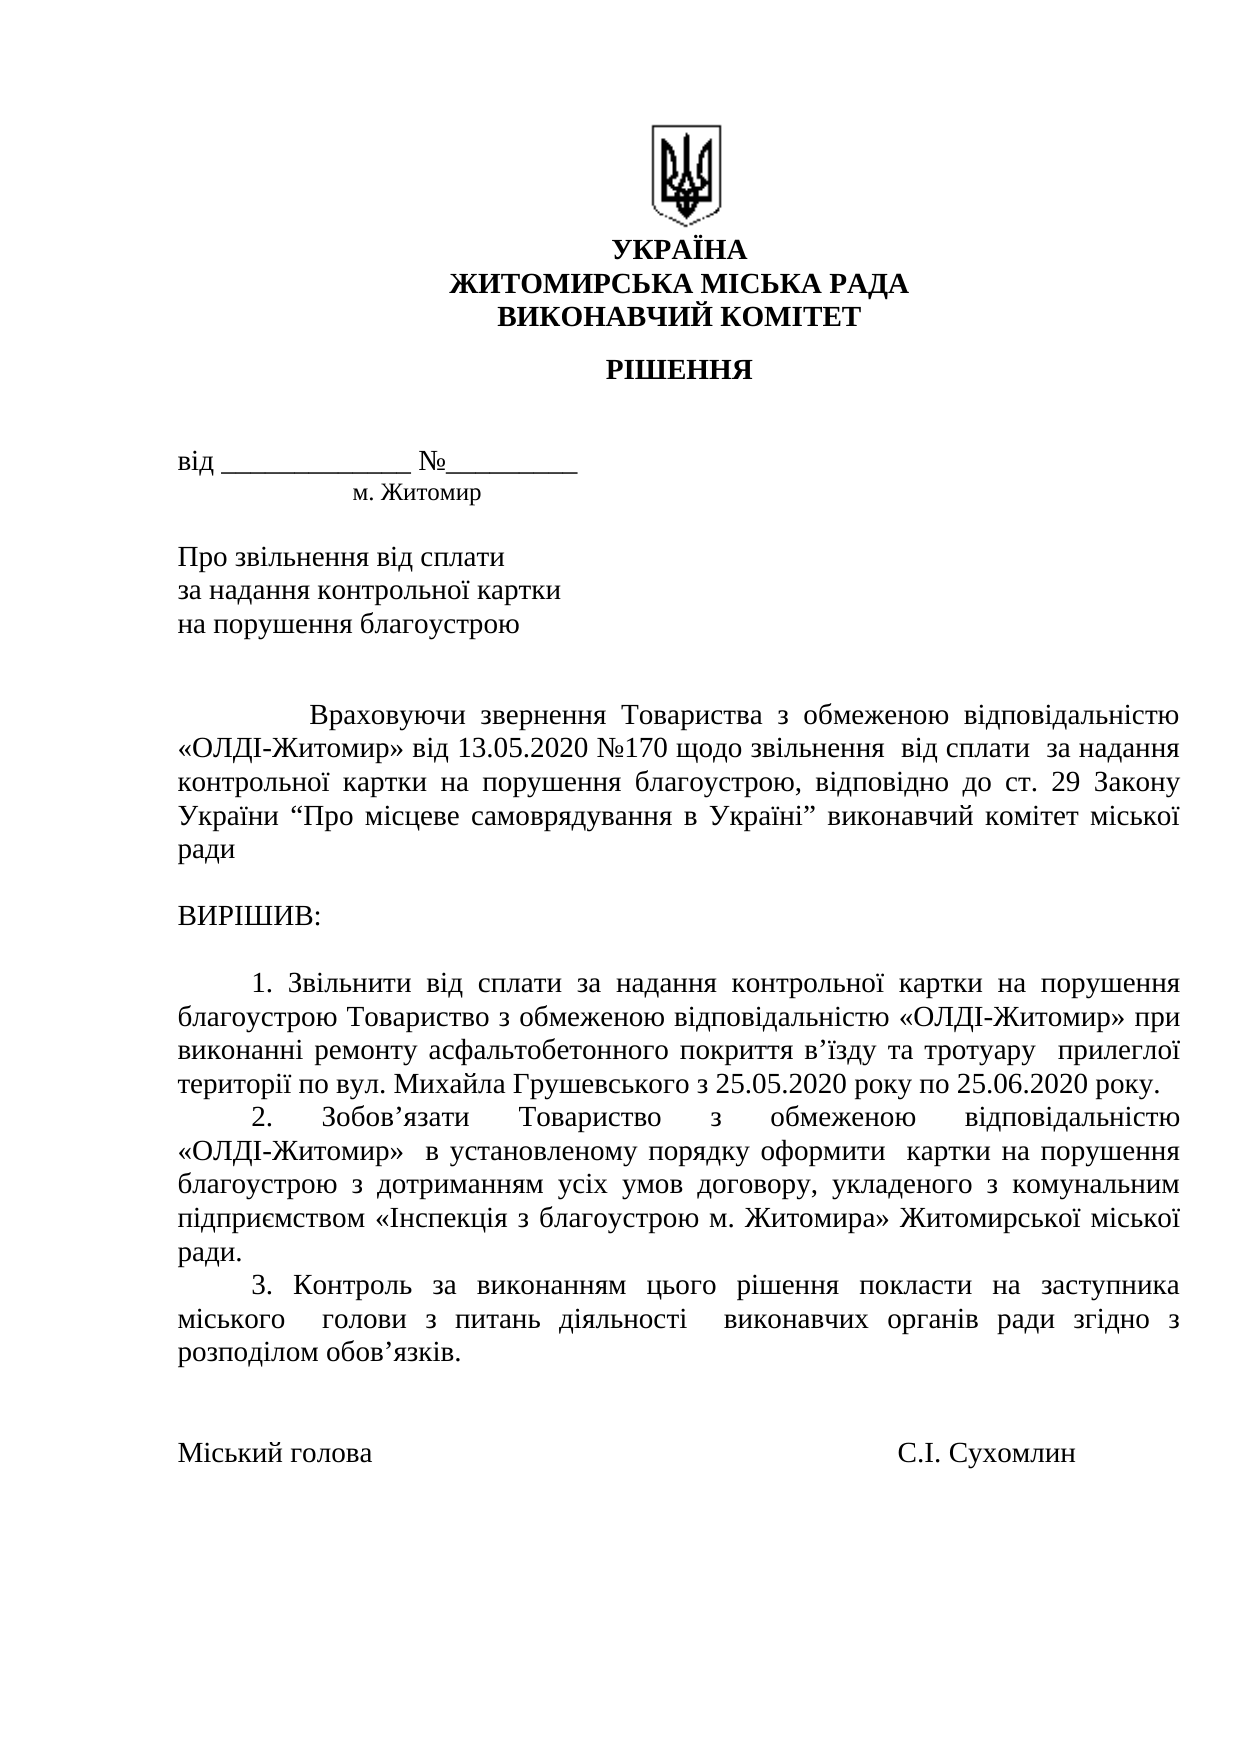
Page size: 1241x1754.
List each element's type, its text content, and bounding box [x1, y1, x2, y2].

text Враховуючи звернення Товариства з обмеженою відповідальністю «ОЛДІ-Житомир» від 13.05.2020 №170 щодо звільнення від сплати за надання контрольної картки на порушення благоустрою, відповідно до ст. 29 Закону України “Про місцеве самоврядування в Україні” виконавчий комітет міської ради [177, 697, 1181, 865]
text 1. Звільнити від сплати за надання контрольної картки на порушення благоустрою Товариство з обмеженою відповідальністю «ОЛДІ-Житомир» при виконанні ремонту асфальтобетонного покриття в’їзду та тротуару прилеглої території по вул. Михайла Грушевського з 25.05.2020 року по 25.06.2020 року. [177, 965, 1181, 1099]
text УКРАЇНА [177, 232, 1181, 266]
text РІШЕННЯ [177, 352, 1181, 386]
text ВИКОНАВЧИЙ КОМІТЕТ [177, 299, 1181, 333]
text Про звільнення від сплати [177, 539, 1181, 572]
text за надання контрольної картки [177, 572, 1181, 606]
text 2. Зобов’язати Товариство з обмеженою відповідальністю «ОЛДІ-Житомир» в установленому порядку оформити картки на порушення благоустрою з дотриманням усіх умов договору, укладеного з комунальним підприємством «Інспекція з благоустрою м. Житомира» Житомирської міської ради. [177, 1099, 1181, 1267]
text Міський голова С.І. Сухомлин [177, 1435, 1181, 1468]
text на порушення благоустрою [177, 606, 1181, 639]
text ЖИТОМИРСЬКА МІСЬКА РАДА [177, 266, 1181, 299]
text ВИРІШИВ: [177, 898, 1181, 932]
text від _____________ №_________ [177, 443, 1181, 477]
text м. Житомир [177, 477, 1181, 505]
text 3. Контроль за виконанням цього рішення покласти на заступника міського голови з питань діяльності виконавчих органів ради згідно з розподілом обов’язків. [177, 1267, 1181, 1368]
